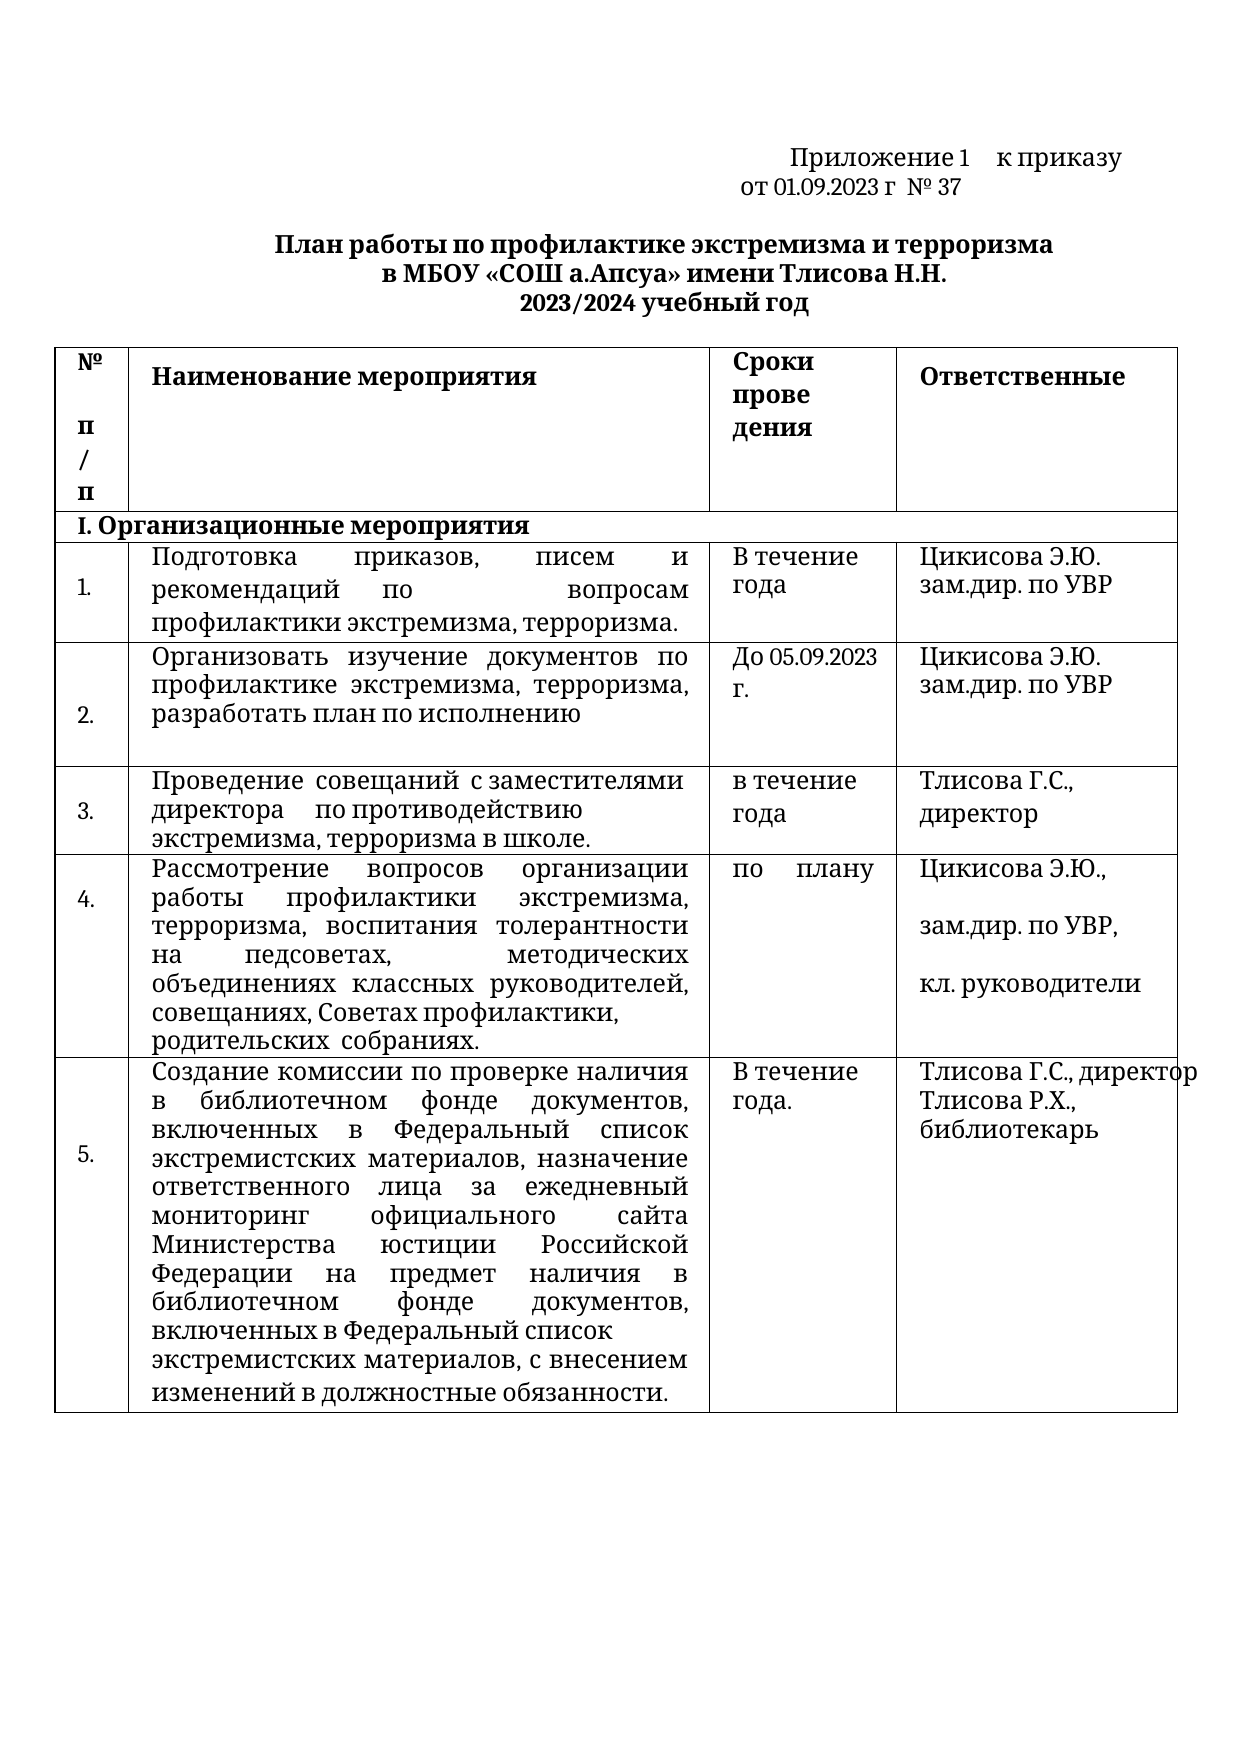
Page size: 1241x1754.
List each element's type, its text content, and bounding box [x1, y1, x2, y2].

table_cell в течение года [710, 767, 896, 853]
table_cell Организовать изучение документов по профилактике экстремизма, терроризма, разработать план по исполнению [129, 643, 709, 766]
table_cell До 05.09.2023 г. [710, 643, 896, 766]
table_cell Цикисова Э.Ю., зам.дир. по УВР, кл. руководители [897, 855, 1177, 1057]
table_cell Цикисова Э.Ю. зам.дир. по УВР [897, 543, 1177, 642]
table_header Наименование мероприятия [129, 348, 709, 511]
table_cell 4. [56, 855, 128, 1057]
table_header Ответственные [897, 348, 1177, 511]
text Приложение 1 к приказу от 01.09.2023 г № 37 [740, 144, 1152, 201]
table_cell 1. [56, 543, 128, 642]
table_cell Рассмотрение вопросов организации работы профилактики экстремизма, терроризма, воспитания толерантности на педсоветах, методических объединениях классных руководителей, совещаниях, Советах профилактики, родительских собраниях. [129, 855, 709, 1057]
text План работы по профилактике экстремизма и терроризма [211, 231, 1118, 259]
table_cell 2. [56, 643, 128, 766]
table_cell В течение года [710, 543, 896, 642]
table_cell Подготовка приказов, писем и рекомендаций по вопросам профилактики экстремизма, терроризма. [129, 543, 709, 642]
table_header Сроки проведения [710, 348, 896, 511]
table_header № п/п [56, 348, 128, 511]
table_cell 5. [56, 1058, 128, 1412]
table_cell Проведение совещаний с заместителями директора по противодействию экстремизма, терроризма в школе. [129, 767, 709, 853]
table_cell 3. [56, 767, 128, 853]
table_cell по плану [710, 855, 896, 1057]
table_cell В течение года. [710, 1058, 896, 1412]
table_cell Создание комиссии по проверке наличия в библиотечном фонде документов, включенных в Федеральный список экстремистских материалов, назначение ответственного лица за ежедневный мониторинг официального сайта Министерства юстиции Российской Федерации на предмет наличия в библиотечном фонде документов, включенных в Федеральный список экстремистских материалов, с внесением изменений в должностные обязанности. [129, 1058, 709, 1412]
table_cell Тлисова Г.С., директор Тлисова Р.Х., библиотекарь [897, 1058, 1177, 1412]
table_cell Цикисова Э.Ю. зам.дир. по УВР [897, 643, 1177, 766]
text 2023/2024 учебный год [211, 289, 1118, 317]
table_cell I. Организационные мероприятия [56, 512, 1177, 542]
text в МБОУ «СОШ а.Апсуа» имени Тлисова Н.Н. [211, 260, 1118, 288]
table_cell Тлисова Г.С., директор [897, 767, 1177, 853]
